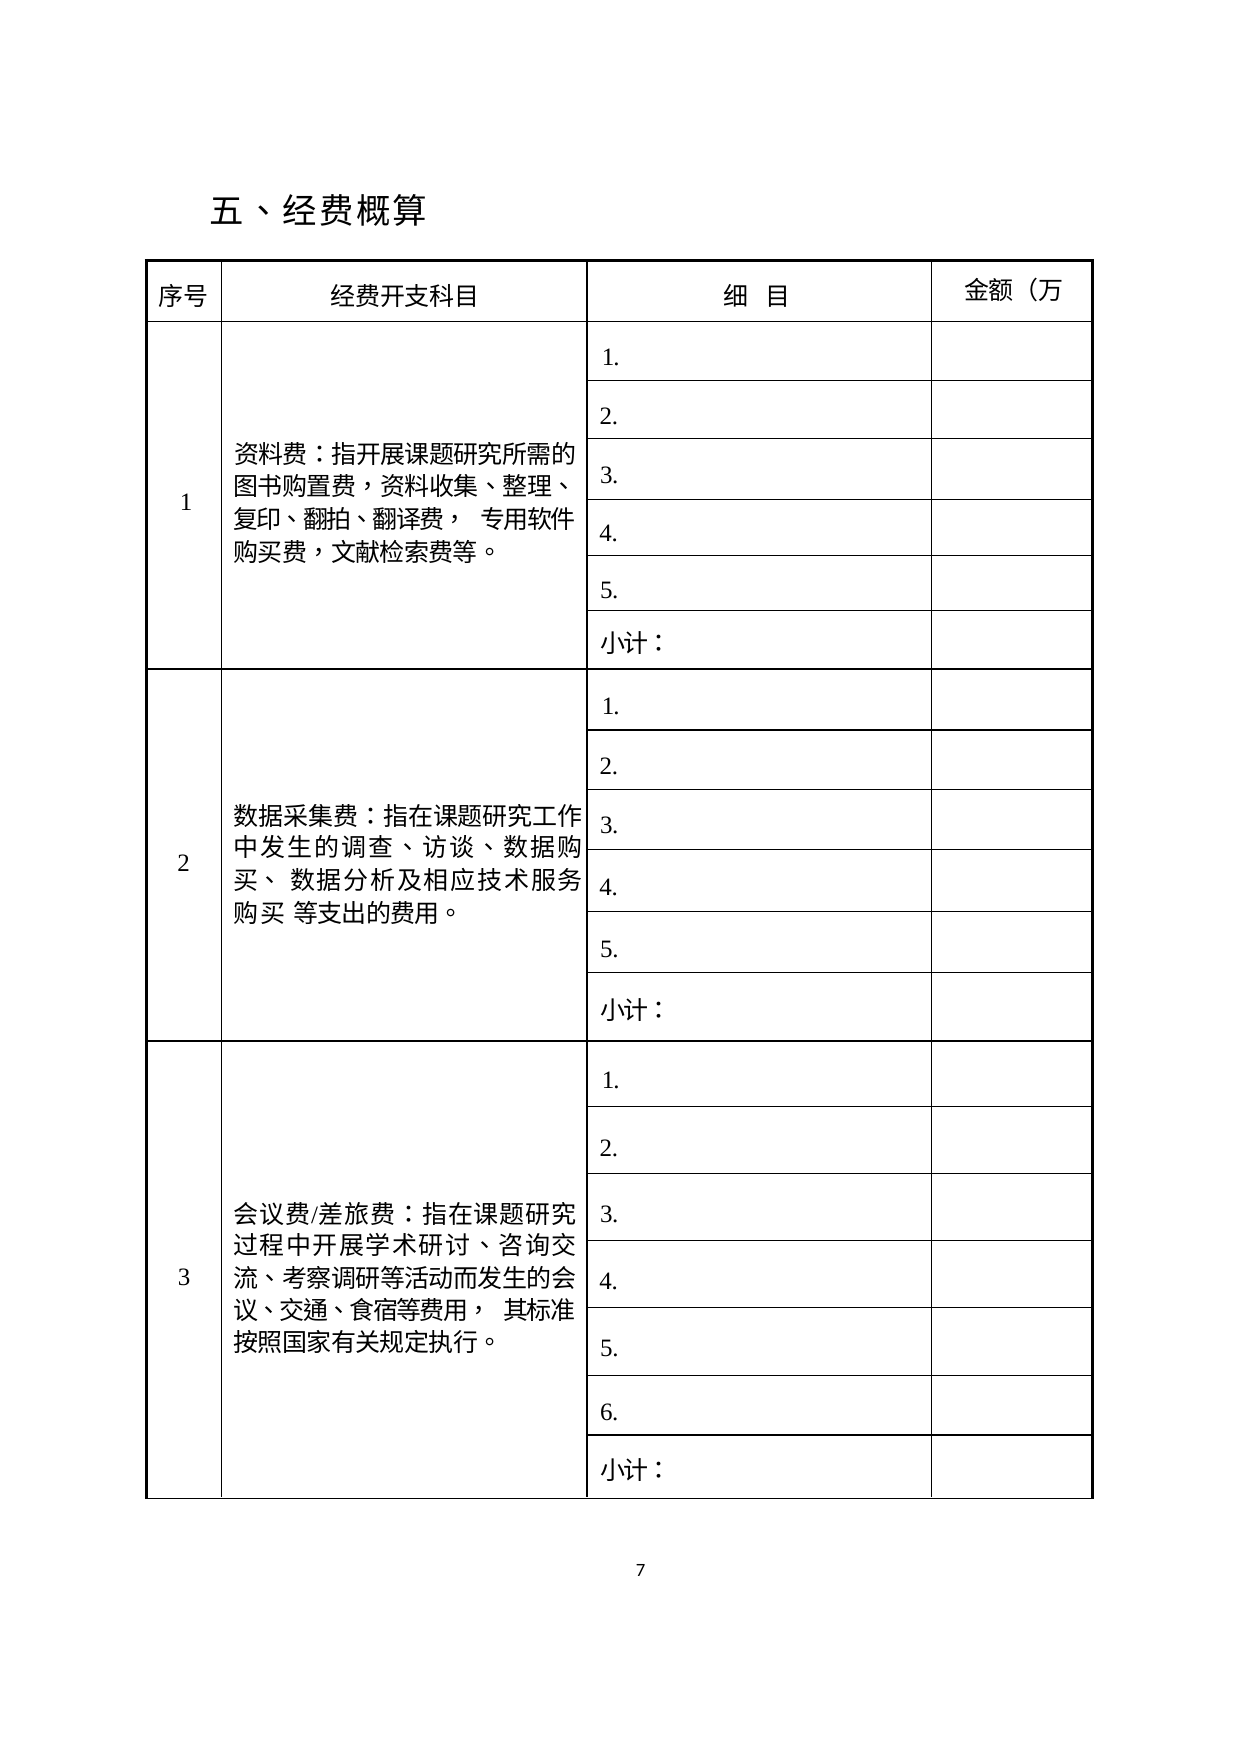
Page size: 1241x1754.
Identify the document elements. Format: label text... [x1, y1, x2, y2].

table_cell [932, 670, 1091, 729]
table_cell [932, 611, 1091, 668]
table_cell [932, 1376, 1091, 1434]
table_cell [932, 1241, 1091, 1307]
table_header 经费开支科目 [222, 262, 586, 321]
table_cell 5. [588, 912, 931, 972]
table_cell 1. [588, 670, 931, 729]
table_cell 1. [588, 1042, 931, 1106]
table_cell [932, 1107, 1091, 1173]
table_cell 1 [148, 322, 221, 668]
table_cell 3. [588, 439, 931, 498]
table_cell 会议费/差旅费：指在课题研究 过程中开展学术研讨、咨询交 流、考察调研等活动而发生的会 议、交通、食宿等费用， 其标准 按照国家有关规定执行。 [222, 1042, 586, 1497]
table_header 金额（万 [932, 262, 1091, 321]
table_cell 2. [588, 1107, 931, 1173]
table_cell 小计： [588, 973, 931, 1040]
table_cell 2. [588, 381, 931, 438]
table_cell [932, 381, 1091, 438]
table_cell 小计： [588, 611, 931, 668]
table_cell [932, 1436, 1091, 1497]
table_cell 6. [588, 1376, 931, 1434]
table_cell [932, 850, 1091, 911]
table_header 细 目 [588, 262, 931, 321]
table_cell 1. [588, 322, 931, 379]
table_cell 4. [588, 1241, 931, 1307]
table_cell [932, 790, 1091, 848]
table_cell 4. [588, 500, 931, 555]
table_cell [932, 439, 1091, 498]
table_cell [932, 912, 1091, 972]
table_cell [932, 322, 1091, 379]
table_cell [932, 500, 1091, 555]
table_cell 4. [588, 850, 931, 911]
table_cell 3. [588, 790, 931, 848]
table_cell 3. [588, 1174, 931, 1240]
table_cell [932, 973, 1091, 1040]
table_cell [932, 556, 1091, 610]
table_cell 5. [588, 556, 931, 610]
table_cell 数据采集费：指在课题研究工作 中发生的调查、访谈、数据购买、 数据分析及相应技术服务购买 等支出的费用。 [222, 670, 586, 1040]
table_cell 2 [148, 670, 221, 1040]
table_cell [932, 1174, 1091, 1240]
table_cell [932, 731, 1091, 789]
table_cell 5. [588, 1308, 931, 1374]
table_cell 3 [148, 1042, 221, 1497]
text 五、经费概算 [209, 189, 1096, 232]
table_cell 小计： [588, 1436, 931, 1497]
table_cell [932, 1308, 1091, 1374]
table_cell 资料费：指开展课题研究所需的 图书购置费，资料收集、整理、 复印、翻拍、翻译费， 专用软件 购买费，文献检索费等。 [222, 322, 586, 668]
table_header 序号 [148, 262, 221, 321]
table_cell [932, 1042, 1091, 1106]
table_cell 2. [588, 731, 931, 789]
